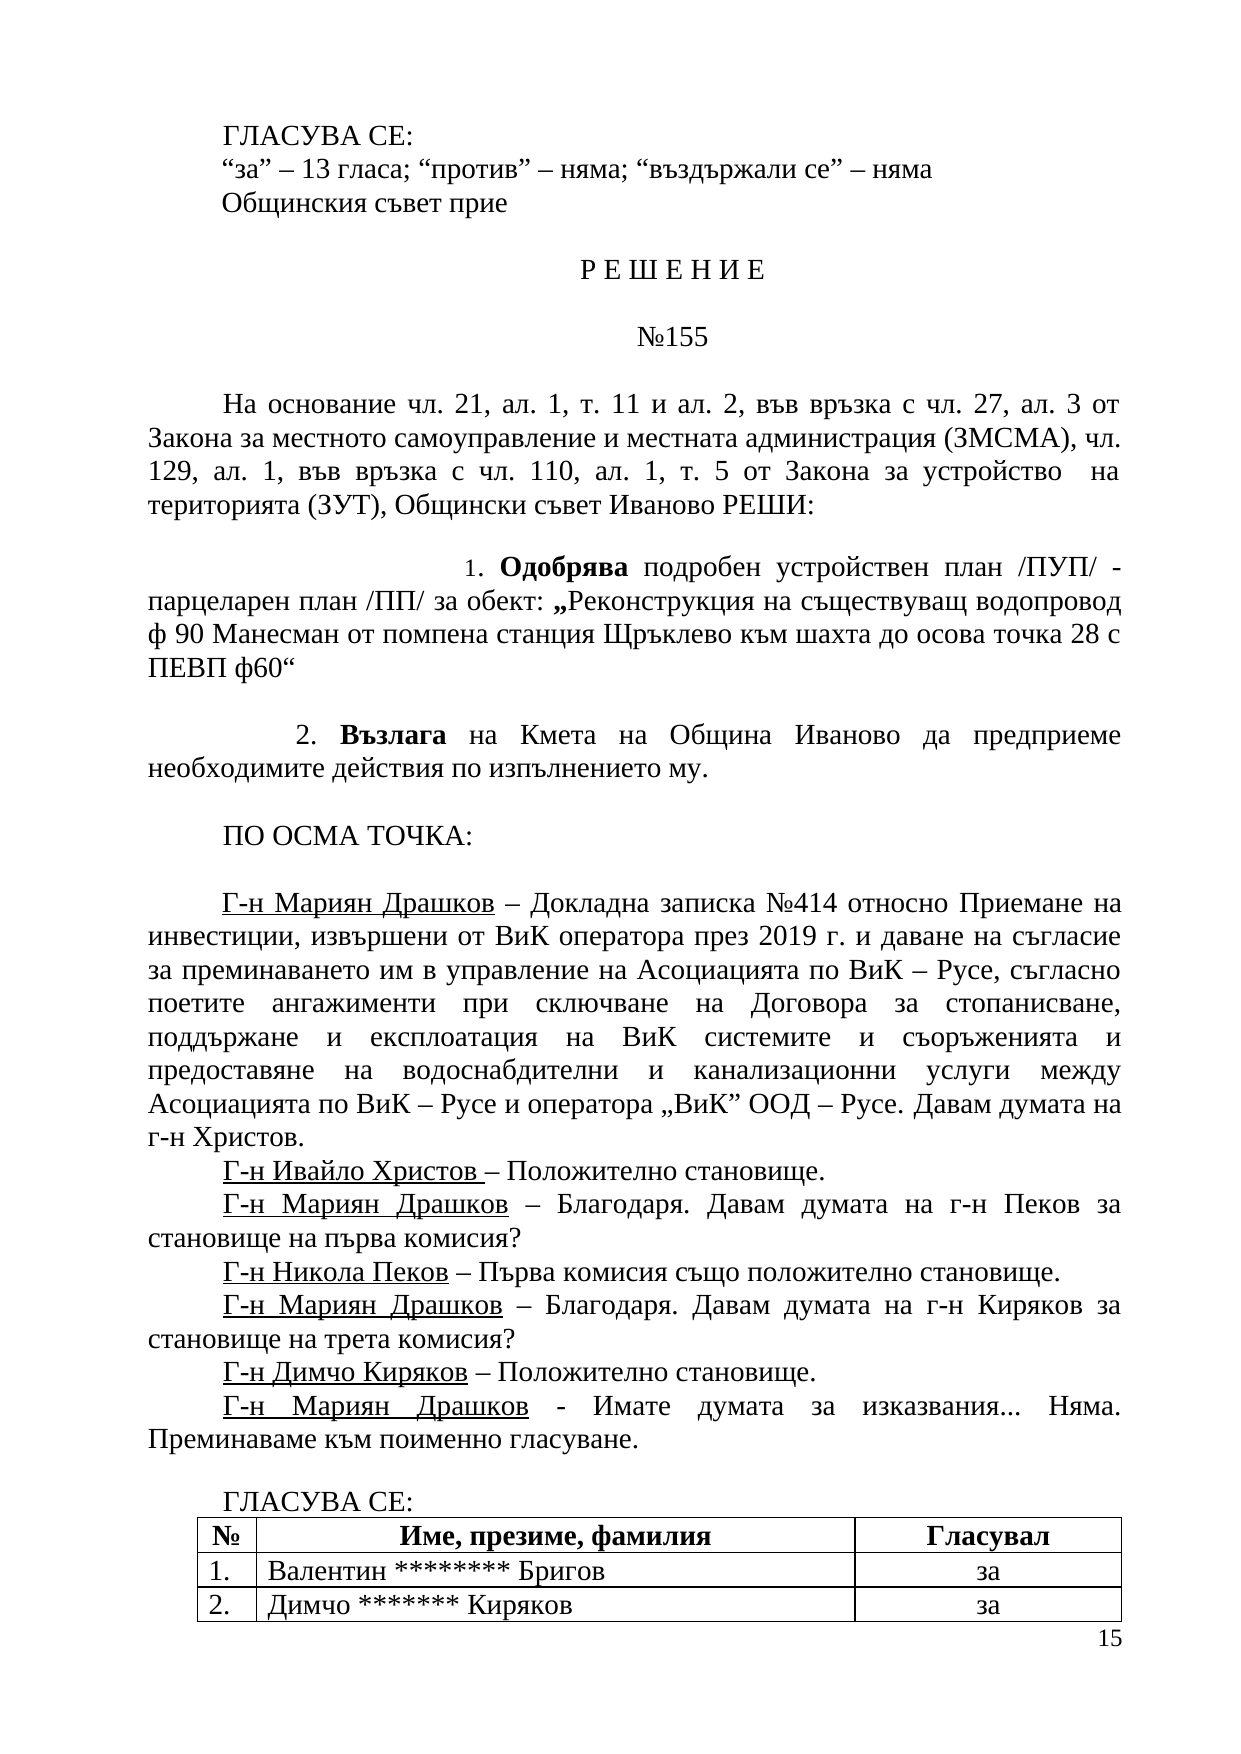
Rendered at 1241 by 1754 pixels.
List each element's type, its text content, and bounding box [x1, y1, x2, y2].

table_header Гласувал [856, 1518, 1121, 1552]
text ГЛАСУВА СЕ: [148, 1484, 1122, 1517]
text 1. Одобрява подробен устройствен план /ПУП/ - парцеларен план /ПП/ за обект: „Реконструкция на съществуващ водопровод ф 90 Манесман от помпена станция Щръклево към шахта до осова точка 28 с ПЕВП ф60“ [148, 549, 1122, 683]
text №155 [148, 319, 1122, 353]
text ПО ОСМА ТОЧКА: [148, 818, 1122, 851]
text Г-н Мариян Драшков – Докладна записка №414 относно Приемане на инвестиции, извършени от ВиК оператора през 2019 г. и даване на съгласие за преминаването им в управление на Асоциацията по ВиК – Русе, съгласно поетите ангажименти при сключване на Договора за стопанисване, поддържане и експлоатация на ВиК системите и съоръженията и предоставяне на водоснабдителни и канализационни услуги между Асоциацията по ВиК – Русе и оператора „ВиК” ООД – Русе. Давам думата на г-н Христов. [148, 885, 1122, 1153]
table_cell 1. [198, 1553, 256, 1586]
table_cell Валентин ******** Бригов [257, 1553, 854, 1586]
text Г-н Мариян Драшков – Благодаря. Давам думата на г-н Пеков за становище на първа комисия? [148, 1187, 1122, 1254]
text Г-н Мариян Драшков - Имате думата за изказвания... Няма. Преминаваме към поименно гласуване. [148, 1388, 1122, 1455]
table_cell 2. [198, 1588, 256, 1621]
text Г-н Мариян Драшков – Благодаря. Давам думата на г-н Киряков за становище на трета комисия? [148, 1287, 1122, 1354]
table_header Име, презиме, фамилия [257, 1518, 854, 1552]
text “за” – 13 гласа; “против” – няма; “въздържали се” – няма [148, 152, 1122, 185]
text Г-н Димчо Киряков – Положително становище. [148, 1354, 1122, 1388]
text 2. Възлага на Кмета на Община Иваново да предприеме необходимите действия по изпълнението му. [148, 717, 1122, 784]
table_cell Димчо ******* Киряков [257, 1588, 854, 1621]
text Г-н Ивайло Христов – Положително становище. [148, 1153, 1122, 1187]
table_cell за [856, 1588, 1121, 1621]
text Р Е Ш Е Н И Е [148, 252, 1122, 286]
table_cell за [856, 1553, 1121, 1586]
text Г-н Никола Пеков – Първа комисия също положително становище. [148, 1254, 1122, 1287]
text На основание чл. 21, ал. 1, т. 11 и ал. 2, във връзка с чл. 27, ал. 3 от Закона за местното самоуправление и местната администрация (ЗМСМА), чл. 129, ал. 1, във връзка с чл. 110, ал. 1, т. 5 от Закона за устройство на територията (ЗУТ), Общински съвет Иваново РЕШИ: [148, 386, 1122, 521]
table_header № [198, 1518, 256, 1552]
text ГЛАСУВА СЕ: [148, 118, 1122, 152]
text Общинския съвет прие [148, 185, 1122, 219]
